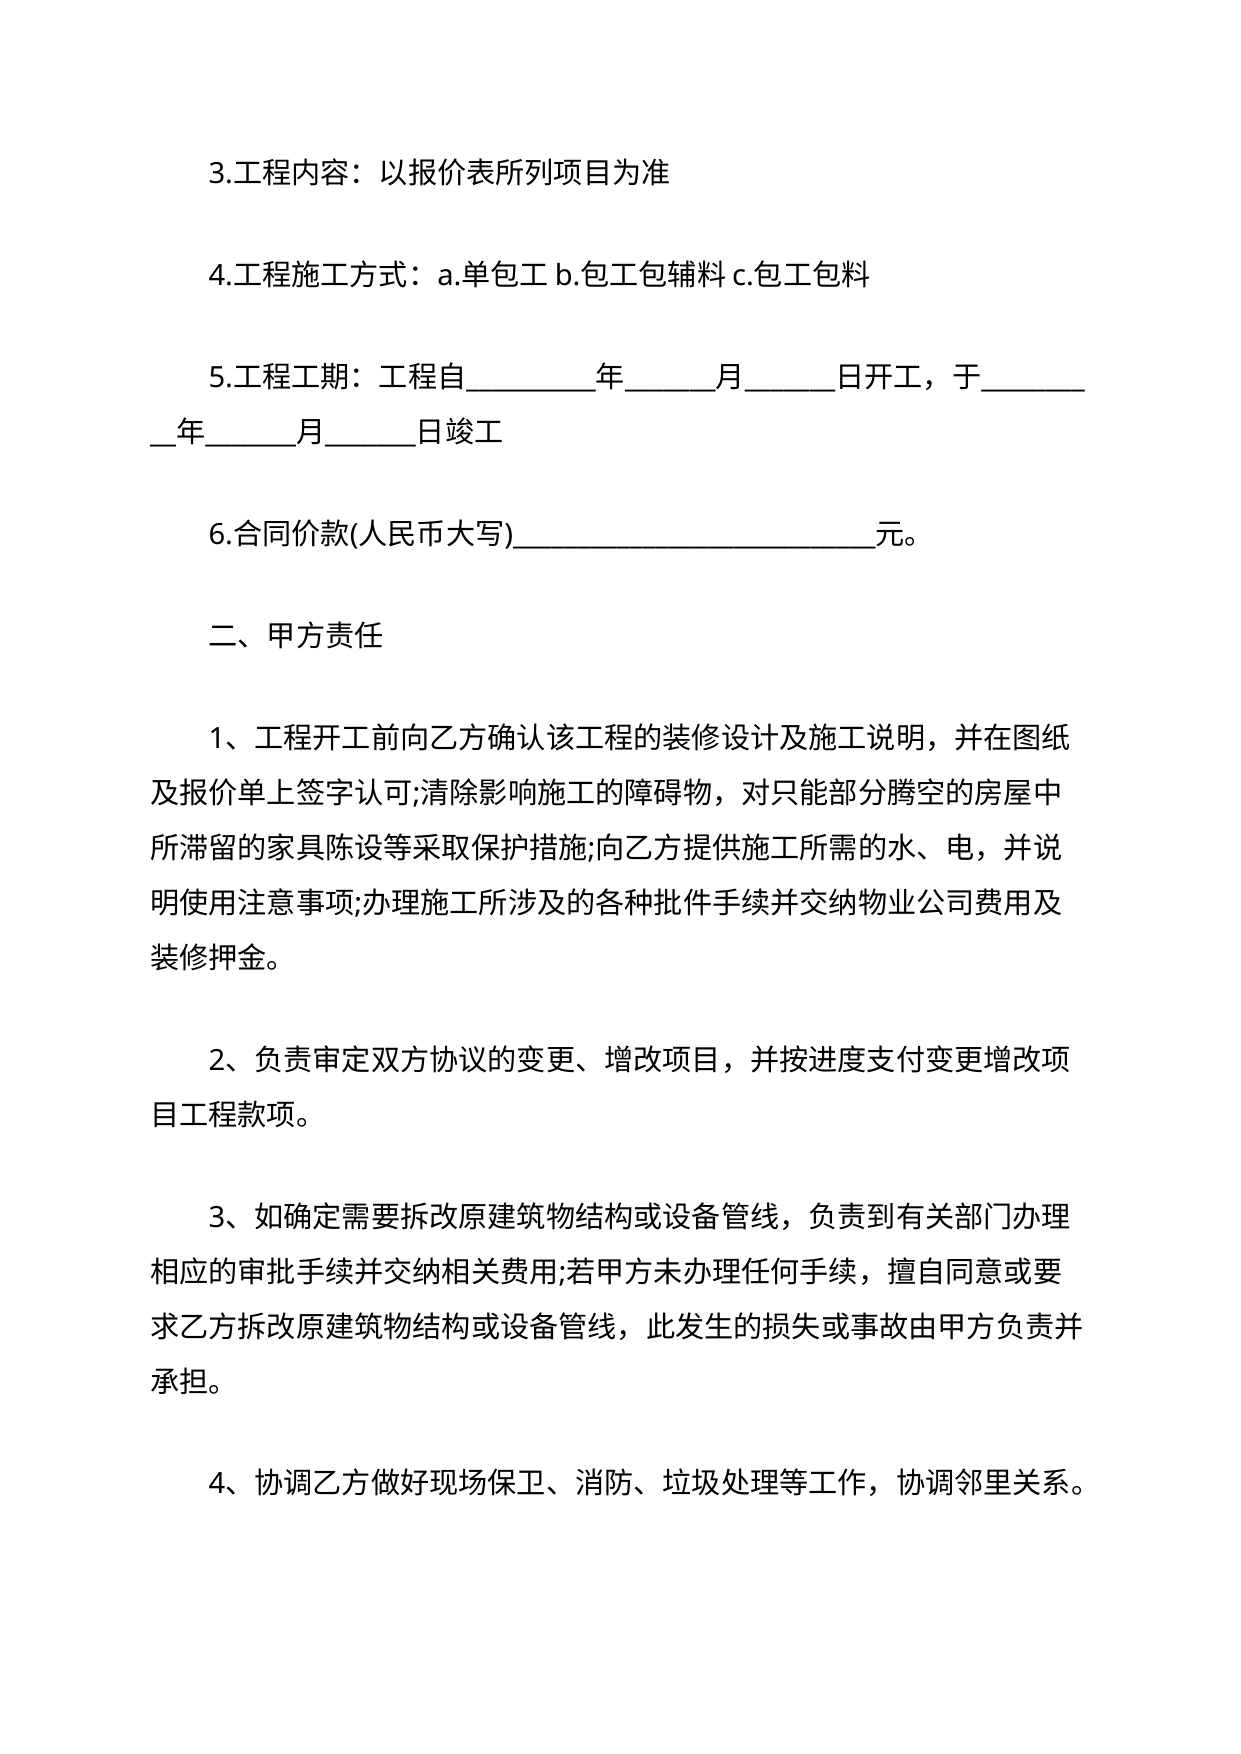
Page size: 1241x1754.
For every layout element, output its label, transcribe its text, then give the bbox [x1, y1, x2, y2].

text 二、甲方责任 [150, 613, 1090, 655]
text 6.合同价款(人民币大写)____________________________元。 [150, 511, 1090, 553]
text 3、如确定需要拆改原建筑物结构或设备管线，负责到有关部门办理相应的审批手续并交纳相关费用;若甲方未办理任何手续，擅自同意或要求乙方拆改原建筑物结构或设备管线，此发生的损失或事故由甲方负责并承担。 [150, 1193, 1090, 1400]
text 1、工程开工前向乙方确认该工程的装修设计及施工说明，并在图纸及报价单上签字认可;清除影响施工的障碍物，对只能部分腾空的房屋中所滞留的家具陈设等采取保护措施;向乙方提供施工所需的水、电，并说明使用注意事项;办理施工所涉及的各种批件手续并交纳物业公司费用及装修押金。 [150, 715, 1090, 977]
text 3.工程内容：以报价表所列项目为准 [150, 150, 1090, 192]
text 4.工程施工方式：a.单包工b.包工包辅料c.包工包料 [150, 252, 1090, 294]
text 5.工程工期：工程自__________年_______月_______日开工，于__________年_______月_______日竣工 [150, 354, 1090, 451]
text 2、负责审定双方协议的变更、增改项目，并按进度支付变更增改项目工程款项。 [150, 1036, 1090, 1134]
text 4、协调乙方做好现场保卫、消防、垃圾处理等工作，协调邻里关系。 [150, 1460, 1090, 1502]
